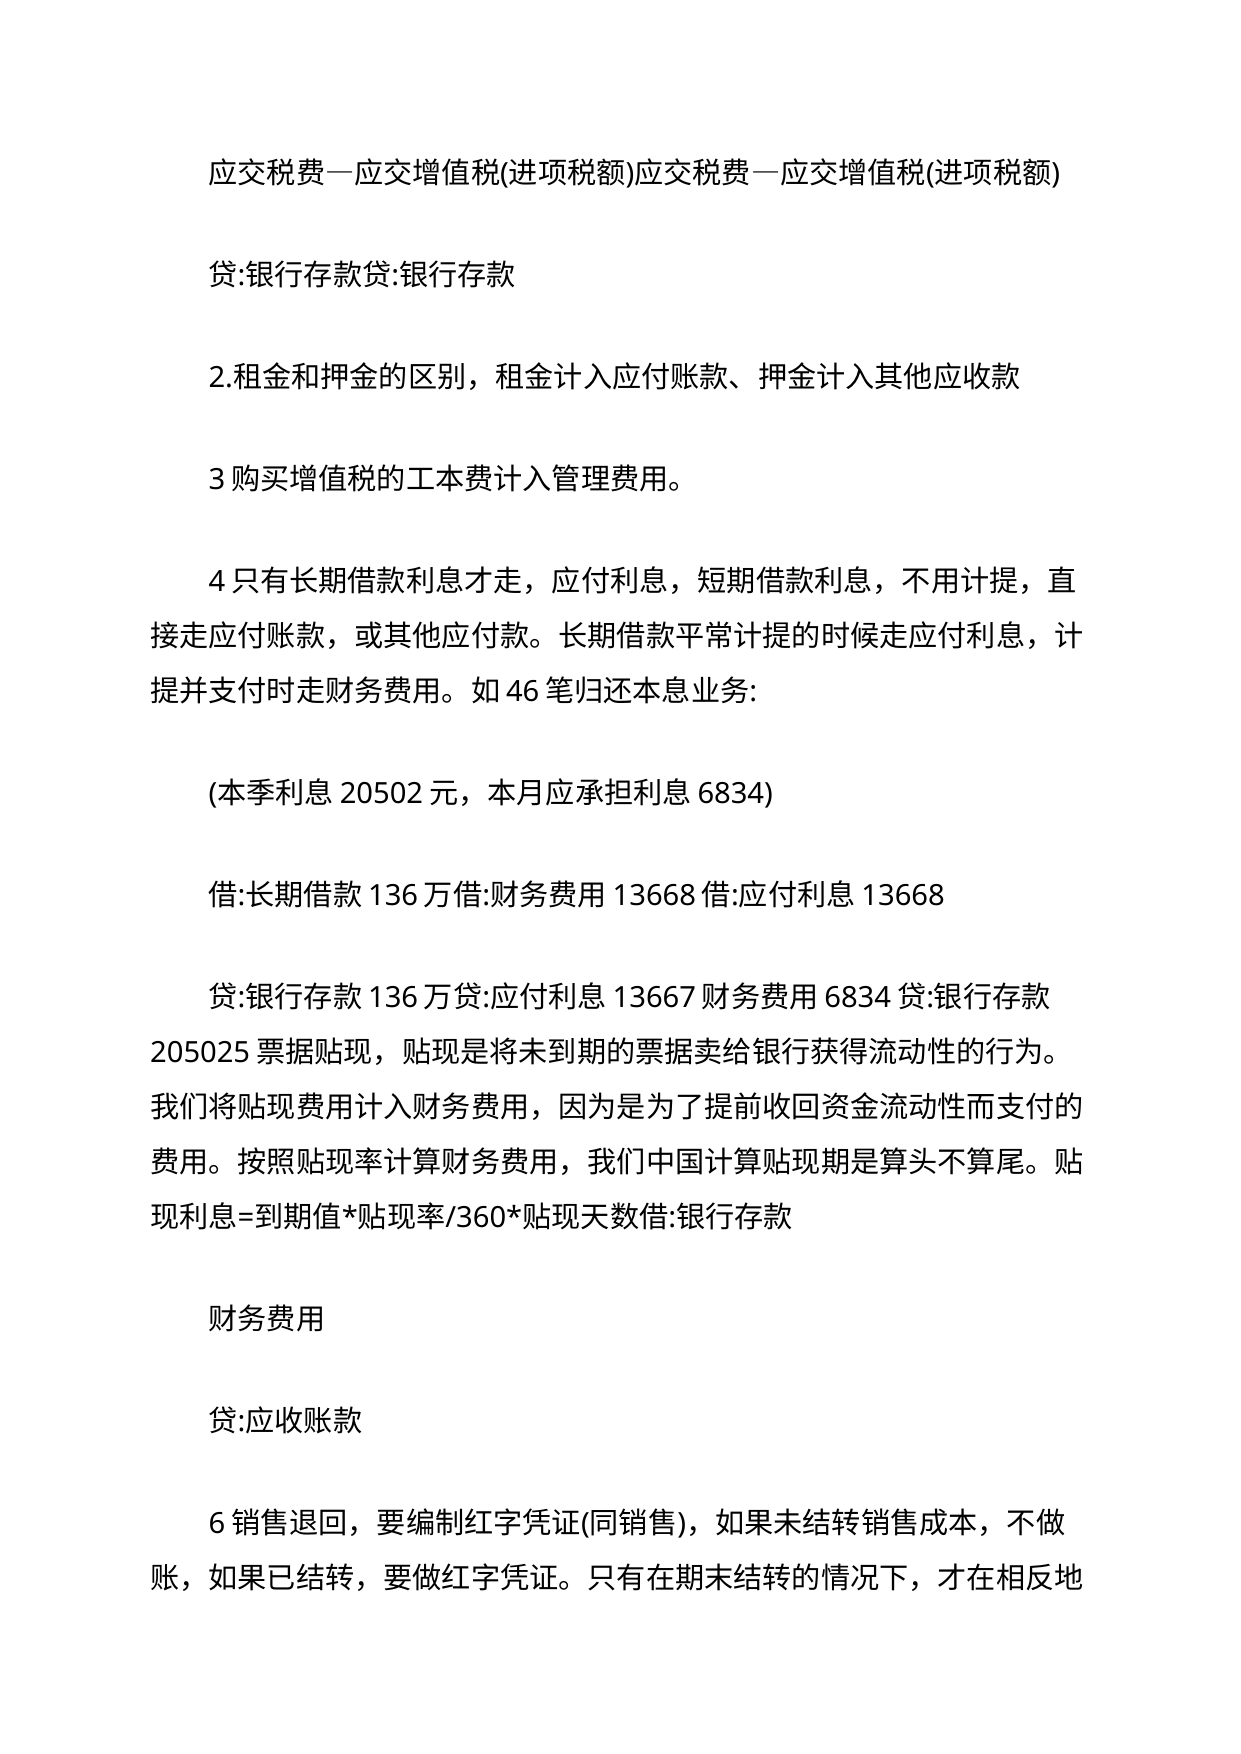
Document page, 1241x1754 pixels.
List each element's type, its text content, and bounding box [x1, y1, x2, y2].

text 应交税费—应交增值税(进项税额)应交税费—应交增值税(进项税额) [150, 150, 1090, 192]
text 2.租金和押金的区别，租金计入应付账款、押金计入其他应收款 [150, 354, 1090, 396]
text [150, 1499, 1090, 1597]
text 贷:应收账款 [150, 1397, 1090, 1440]
text 贷:银行存款136万贷:应付利息13667财务费用6834贷:银行存款205025票据贴现，贴现是将未到期的票据卖给银行获得流动性的行为。我们将贴现费用计入财务费用，因为是为了提前收回资金流动性而支付的费用。按照贴现率计算财务费用，我们中国计算贴现期是算头不算尾。贴现利息=到期值*贴现率/360*贴现天数借:银行存款 [150, 974, 1090, 1236]
text 财务费用 [150, 1296, 1090, 1338]
text 借:长期借款136万借:财务费用13668借:应付利息13668 [150, 872, 1090, 914]
text 3购买增值税的工本费计入管理费用。 [150, 456, 1090, 498]
text 贷:银行存款贷:银行存款 [150, 252, 1090, 294]
text (本季利息20502元，本月应承担利息6834) [150, 770, 1090, 812]
text 4只有长期借款利息才走，应付利息，短期借款利息，不用计提，直接走应付账款，或其他应付款。长期借款平常计提的时候走应付利息，计提并支付时走财务费用。如46笔归还本息业务: [150, 558, 1090, 710]
